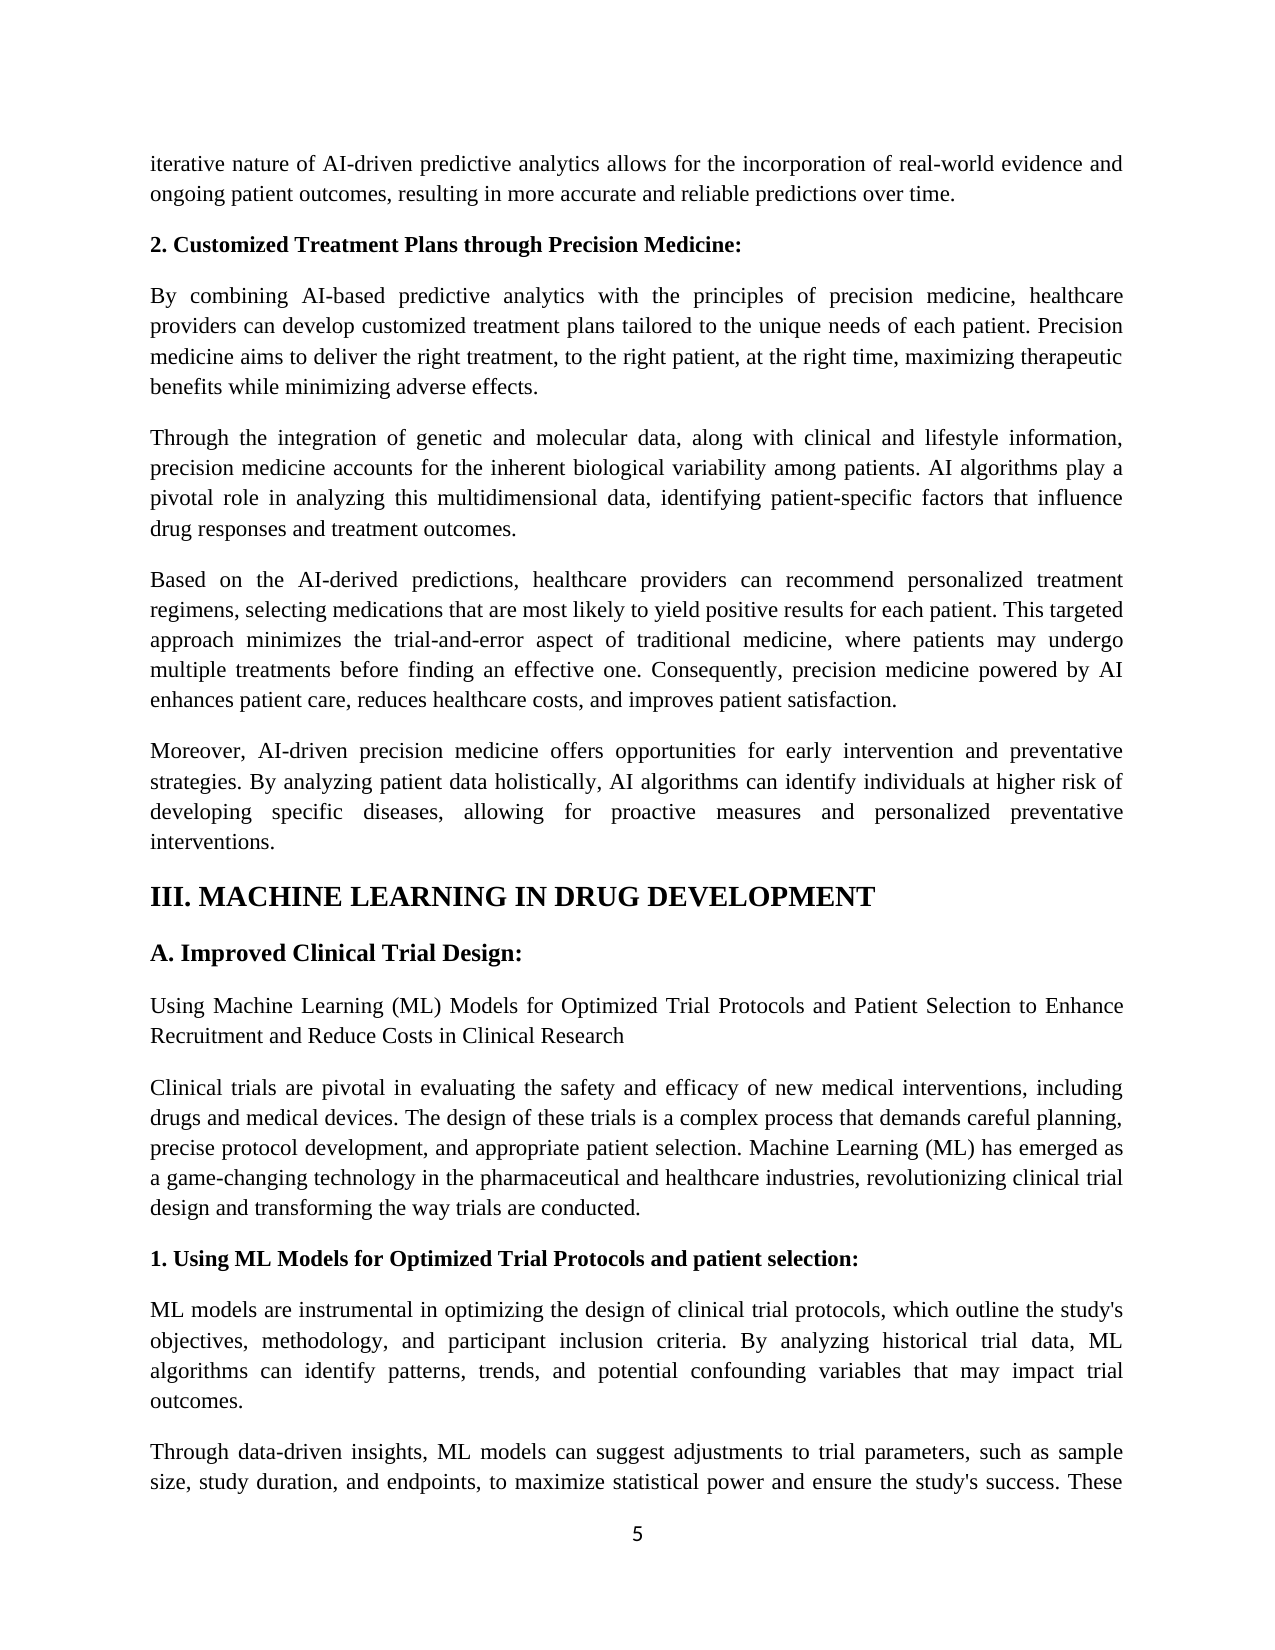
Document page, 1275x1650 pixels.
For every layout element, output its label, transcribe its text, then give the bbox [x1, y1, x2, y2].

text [150, 150, 1125, 207]
text By combining AI-based predictive analytics with the principles of precision medicine, healthcare providers can develop customized treatment plans tailored to the unique needs of each patient. Precision medicine aims to deliver the right treatment, to the right patient, at the right time, maximizing therapeutic benefits while minimizing adverse effects. [150, 282, 1125, 399]
text ML models are instrumental in optimizing the design of clinical trial protocols, which outline the study's objectives, methodology, and participant inclusion criteria. By analyzing historical trial data, ML algorithms can identify patterns, trends, and potential confounding variables that may impact trial outcomes. [150, 1297, 1125, 1413]
text III. MACHINE LEARNING IN DRUG DEVELOPMENT [150, 879, 1125, 913]
text Using Machine Learning (ML) Models for Optimized Trial Protocols and Patient Selection to Enhance Recruitment and Reduce Costs in Clinical Research [150, 992, 1125, 1049]
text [150, 1438, 1125, 1495]
text Based on the AI-derived predictions, healthcare providers can recommend personalized treatment regimens, selecting medications that are most likely to yield positive results for each patient. This targeted approach minimizes the trial-and-error aspect of traditional medicine, where patients may undergo multiple treatments before finding an effective one. Consequently, precision medicine powered by AI enhances patient care, reduces healthcare costs, and improves patient satisfaction. [150, 566, 1125, 713]
text Clinical trials are pivotal in evaluating the safety and efficacy of new medical interventions, including drugs and medical devices. The design of these trials is a complex process that demands careful planning, precise protocol development, and appropriate patient selection. Machine Learning (ML) has emerged as a game-changing technology in the pharmaceutical and healthcare industries, revolutionizing clinical trial design and transforming the way trials are conducted. [150, 1074, 1125, 1221]
text 1. Using ML Models for Optimized Trial Protocols and patient selection: [150, 1246, 1125, 1272]
text A. Improved Clinical Trial Design: [150, 938, 1125, 967]
text Through the integration of genetic and molecular data, along with clinical and lifestyle information, precision medicine accounts for the inherent biological variability among patients. AI algorithms play a pivotal role in analyzing this multidimensional data, identifying patient-specific factors that influence drug responses and treatment outcomes. [150, 424, 1125, 541]
text 2. Customized Treatment Plans through Precision Medicine: [150, 231, 1125, 258]
text Moreover, AI-driven precision medicine offers opportunities for early intervention and preventative strategies. By analyzing patient data holistically, AI algorithms can identify individuals at higher risk of developing specific diseases, allowing for proactive measures and personalized preventative interventions. [150, 737, 1125, 854]
